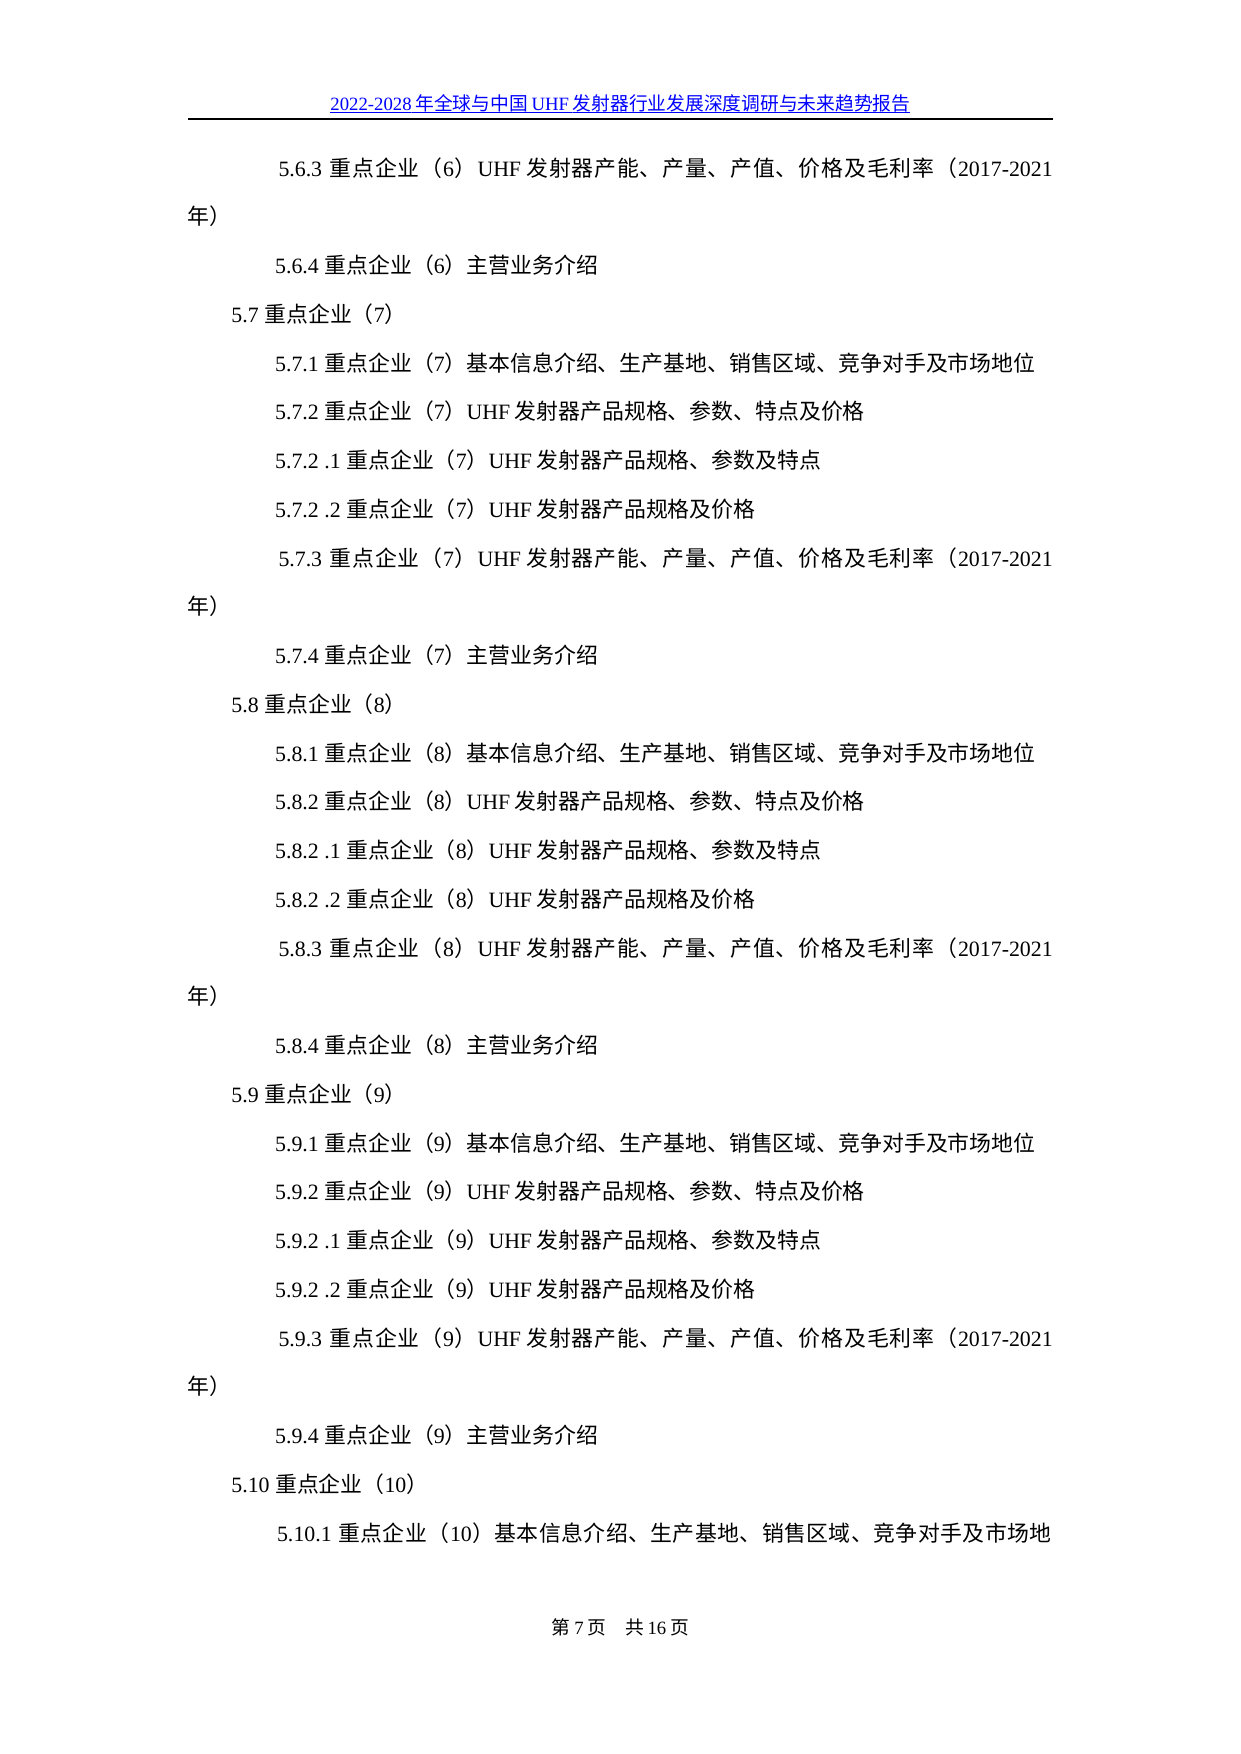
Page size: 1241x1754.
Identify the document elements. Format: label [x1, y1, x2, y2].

text [187, 150, 1053, 1548]
